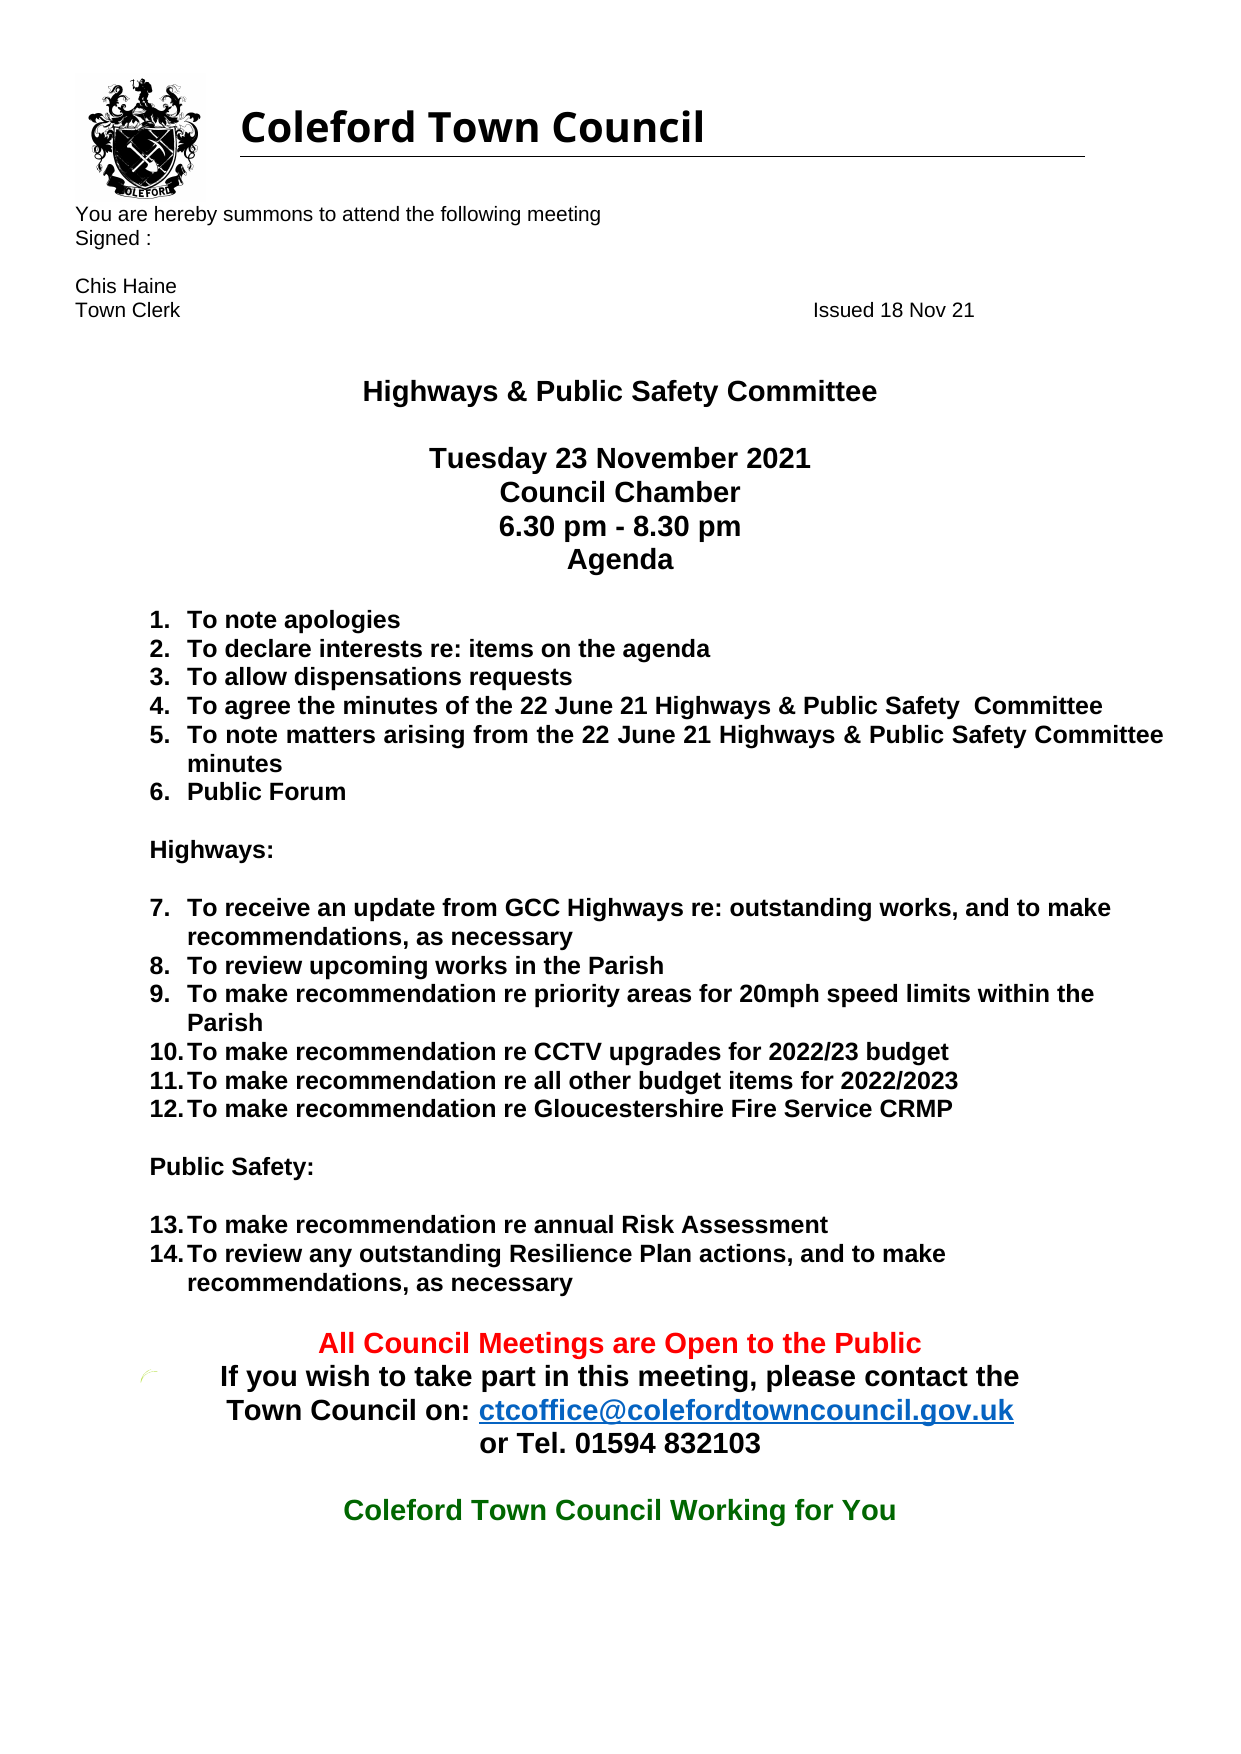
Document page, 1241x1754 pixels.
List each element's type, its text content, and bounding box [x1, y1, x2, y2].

text If you wish to take part in this meeting, please contact the [75, 1359, 1165, 1393]
list To note apologies [149, 605, 1165, 634]
list To allow dispensations requests [149, 662, 1165, 691]
list To review any outstanding Resilience Plan actions, and to make recommendations, as necessary [149, 1239, 1165, 1297]
list To make recommendation re all other budget items for 2022/2023 [149, 1066, 1165, 1094]
text Highways & Public Safety Committee [75, 374, 1165, 408]
text Town Council on: ctcoffice@colefordtowncouncil.gov.uk [75, 1393, 1165, 1426]
text Tuesday 23 November 2021 [75, 442, 1165, 475]
list To receive an update from GCC Highways re: outstanding works, and to make recommendations, as necessary [149, 893, 1165, 951]
text Council Chamber [75, 475, 1165, 509]
list To declare interests re: items on the agenda [149, 634, 1165, 662]
list To agree the minutes of the 22 June 21 Highways & Public Safety Committee [149, 691, 1165, 720]
text 6.30 pm - 8.30 pm [75, 509, 1165, 542]
list To make recommendation re priority areas for 20mph speed limits within the Parish [149, 979, 1165, 1037]
text Coleford Town Council Working for You [75, 1493, 1165, 1527]
list To review upcoming works in the Parish [149, 951, 1165, 979]
list To note matters arising from the 22 June 21 Highways & Public Safety Committee minutes [149, 720, 1165, 777]
list To make recommendation re Gloucestershire Fire Service CRMP [149, 1094, 1165, 1123]
text Agenda [75, 542, 1165, 576]
list Public Forum [149, 777, 1165, 806]
text or Tel. 01594 832103 [75, 1426, 1165, 1460]
text All Council Meetings are Open to the Public [75, 1326, 1165, 1359]
text Highways: [149, 835, 1165, 864]
text Public Safety: [149, 1152, 1165, 1181]
list To make recommendation re annual Risk Assessment [149, 1210, 1165, 1239]
list To make recommendation re CCTV upgrades for 2022/23 budget [149, 1037, 1165, 1066]
